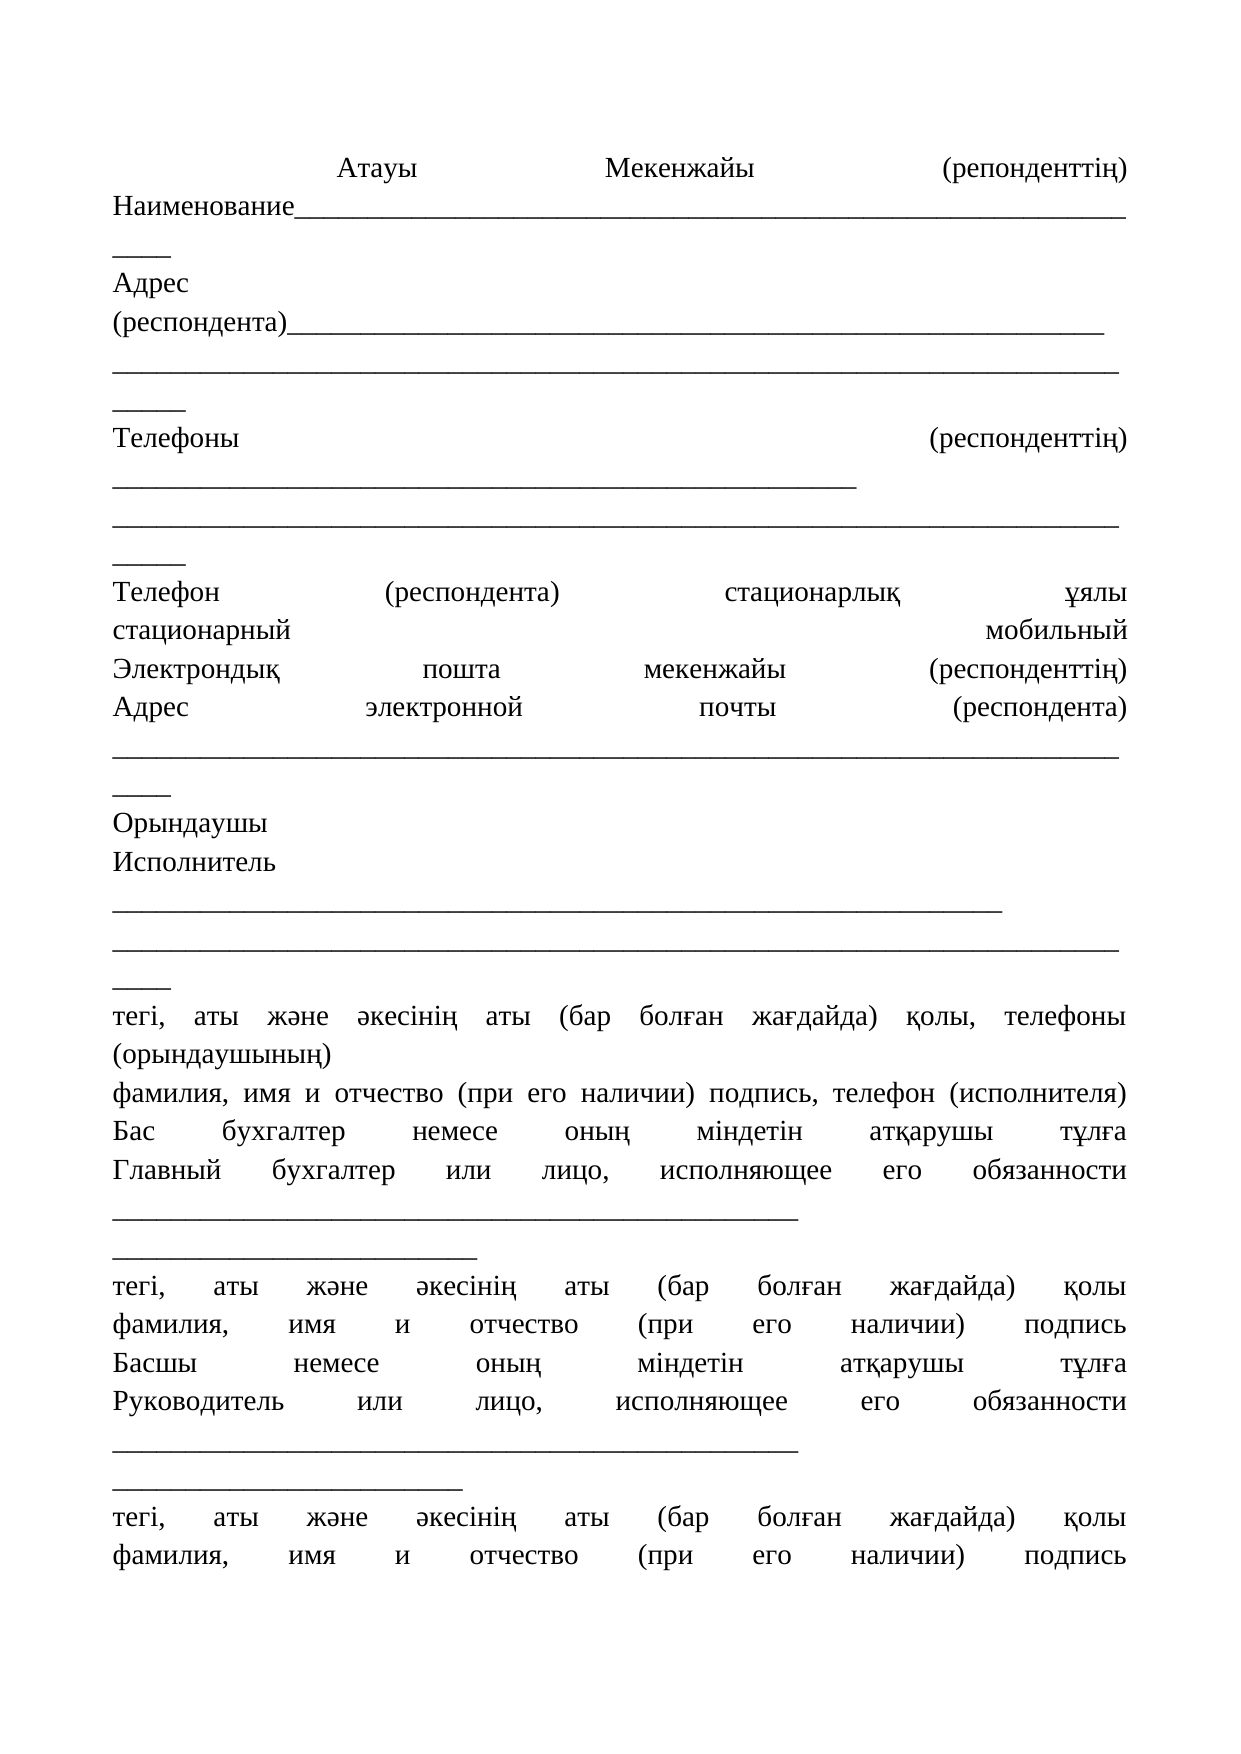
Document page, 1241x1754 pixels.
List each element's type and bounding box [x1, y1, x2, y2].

text [112, 150, 1128, 1571]
